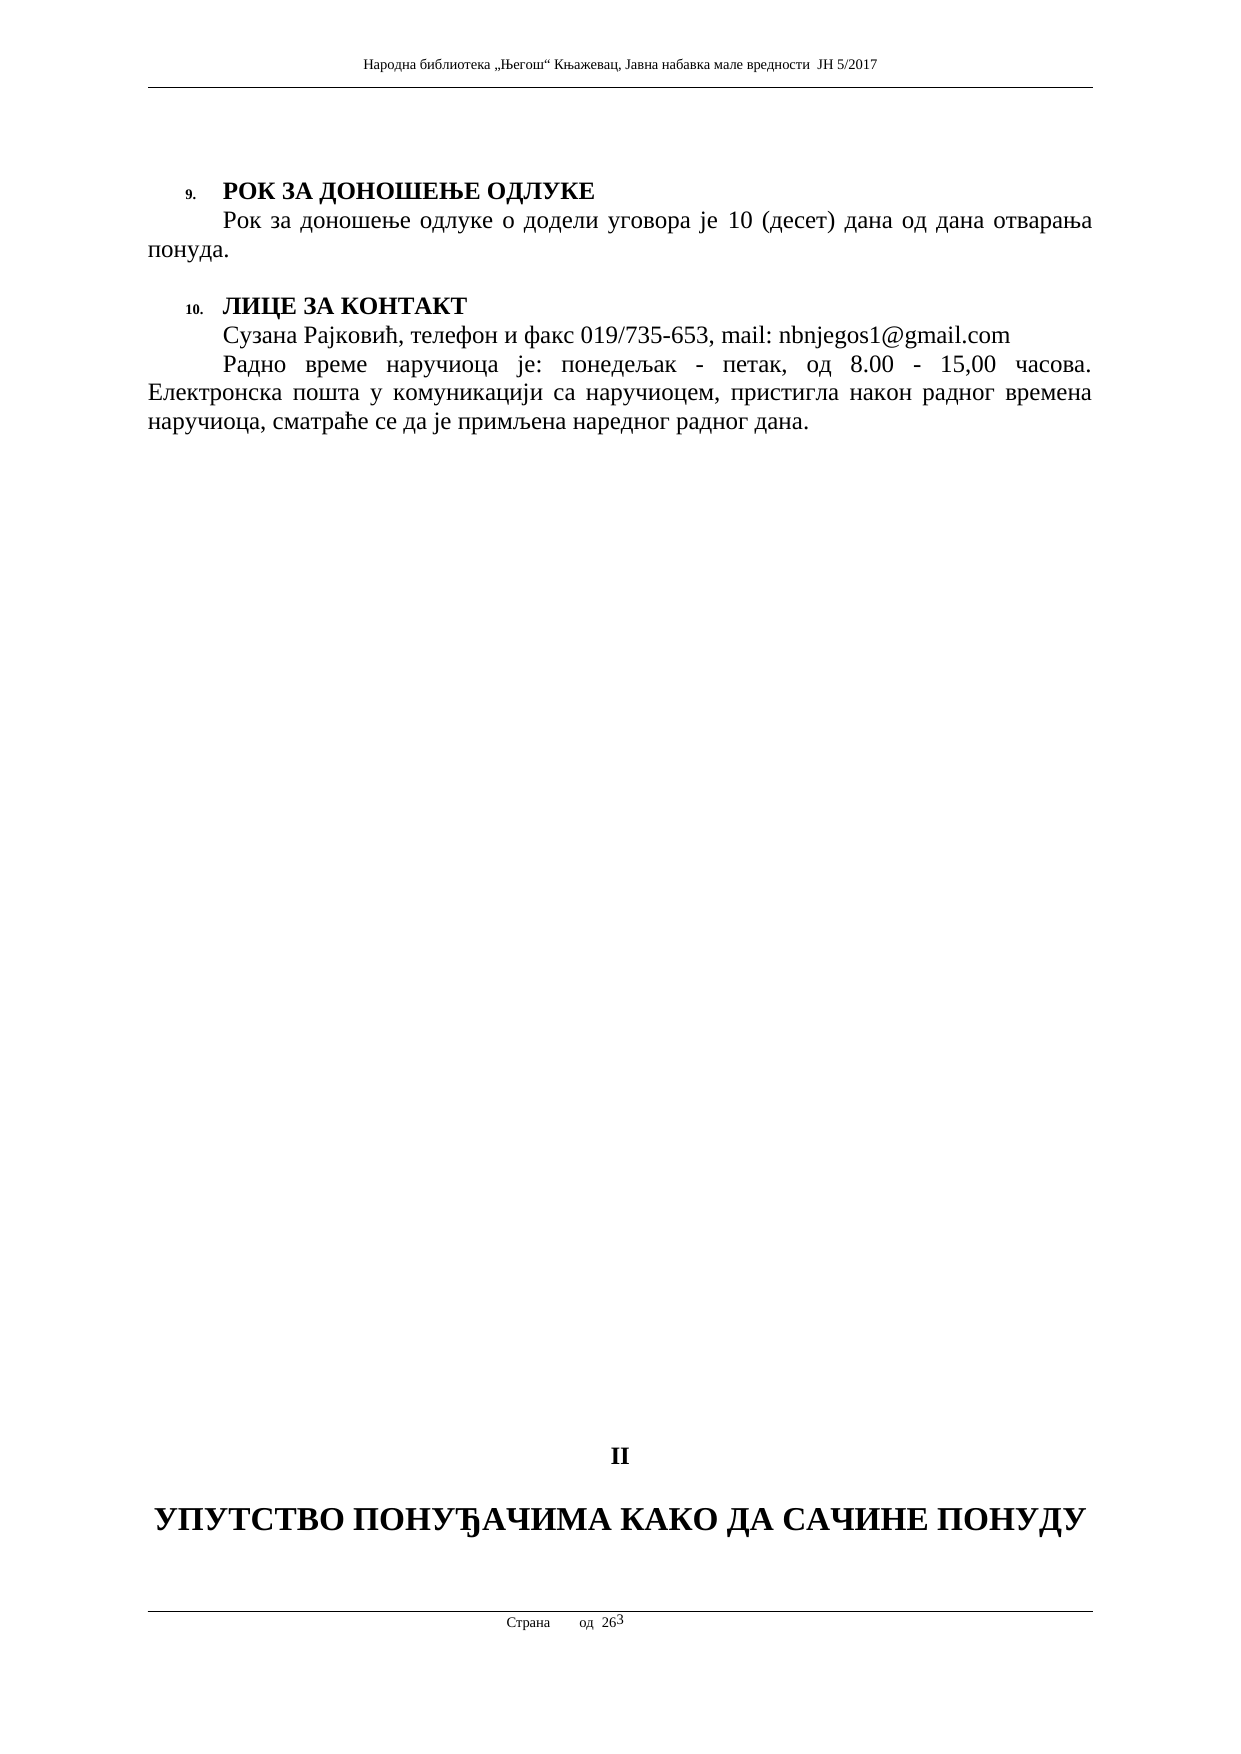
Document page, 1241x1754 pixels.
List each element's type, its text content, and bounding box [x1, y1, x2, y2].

list РОК ЗА ДОНОШЕЊЕ ОДЛУКЕ [185, 176, 1093, 205]
text Радно време наручиоца је: понедељак - петак, од 8.00 - 15,00 часова. Електронска пошта у комуникацији са наручиоцем, пристигла након радног времена наручиоца, сматраће се да је примљена наредног радног дана. [148, 349, 1093, 435]
subtitle УПУТСТВО ПОНУЂАЧИМА КАКО ДА САЧИНЕ ПОНУДУ [148, 1499, 1093, 1537]
text Сузана Рајковић, телефон и факс 019/735-653, mail: nbnjegos1@gmail.com [223, 320, 1093, 349]
text Рок за доношење одлуке о додели уговора је 10 (десет) дана од дана отварања понуда. [148, 205, 1093, 262]
text II [148, 1441, 1093, 1470]
list ЛИЦЕ ЗА КОНТАКТ [185, 291, 1093, 320]
